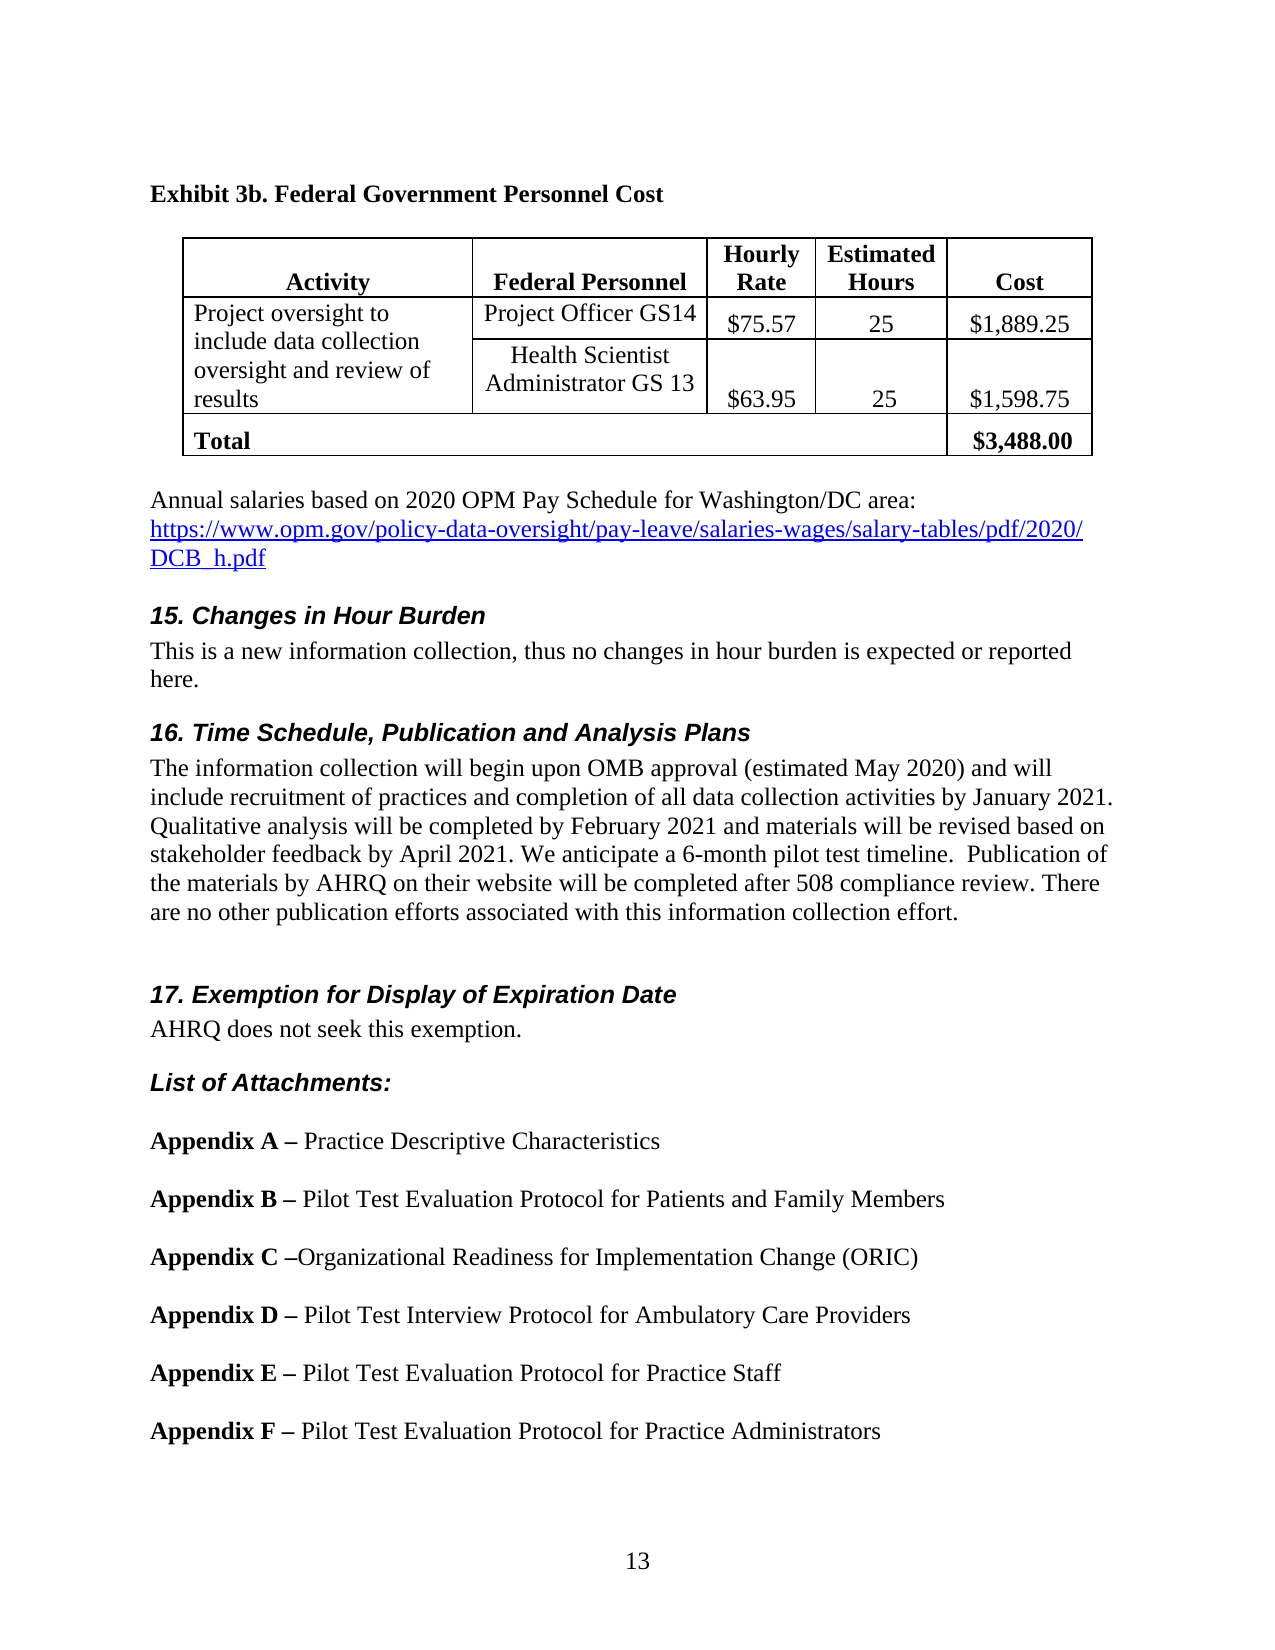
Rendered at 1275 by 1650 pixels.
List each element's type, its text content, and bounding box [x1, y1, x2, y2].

table_cell $1,598.75 [948, 340, 1091, 413]
text Appendix F – Pilot Test Evaluation Protocol for Practice Administrators [150, 1416, 1125, 1444]
subtitle 16. Time Schedule, Publication and Analysis Plans [150, 718, 1125, 747]
table_cell Project Officer GS14 [473, 298, 706, 338]
table_cell $63.95 [708, 340, 815, 413]
text AHRQ does not seek this exemption. [150, 1014, 1125, 1043]
table_cell $75.57 [708, 298, 815, 338]
text Appendix E – Pilot Test Evaluation Protocol for Practice Staff [150, 1358, 1125, 1387]
table_cell Project oversight to include data collection oversight and review of results [184, 298, 472, 413]
table_header Estimated Hours [816, 239, 946, 296]
table_header Federal Personnel [473, 239, 706, 296]
text The information collection will begin upon OMB approval (estimated May 2020) and will include recruitment of practices and completion of all data collection activities by January 2021. Qualitative analysis will be completed by February 2021 and materials will be revised based on stakeholder feedback by April 2021. We anticipate a 6-month pilot test timeline. Publication of the materials by AHRQ on their website will be completed after 508 compliance review. There are no other publication efforts associated with this information collection effort. [150, 753, 1125, 926]
text Appendix C –Organizational Readiness for Implementation Change (ORIC) [150, 1242, 1125, 1271]
table_cell $3,488.00 [948, 414, 1091, 455]
table_cell 25 [816, 340, 946, 413]
table_cell Total [184, 414, 946, 455]
table_header Activity [184, 239, 472, 296]
table_header Hourly Rate [708, 239, 815, 296]
subtitle 17. Exemption for Display of Expiration Date [150, 979, 1125, 1008]
text Appendix D – Pilot Test Interview Protocol for Ambulatory Care Providers [150, 1300, 1125, 1329]
text This is a new information collection, thus no changes in hour burden is expected or reported here. [150, 636, 1125, 693]
subtitle 15. Changes in Hour Burden [150, 601, 1125, 629]
table_cell $1,889.25 [948, 298, 1091, 338]
subtitle List of Attachments: [150, 1068, 1125, 1097]
text Appendix A – Practice Descriptive Characteristics [150, 1126, 1125, 1155]
text Exhibit 3b. Federal Government Personnel Cost [150, 179, 1125, 208]
table_cell 25 [816, 298, 946, 338]
text Appendix B – Pilot Test Evaluation Protocol for Patients and Family Members [150, 1184, 1125, 1213]
text Annual salaries based on 2020 OPM Pay Schedule for Washington/DC area: https://www.opm.gov/policy-data-oversight/pay-leave/salaries-wages/salary-tables/pdf/2020/DCB_h.pdf [150, 485, 1125, 572]
table_cell Health Scientist Administrator GS 13 [473, 340, 706, 413]
table_header Cost [948, 239, 1091, 296]
